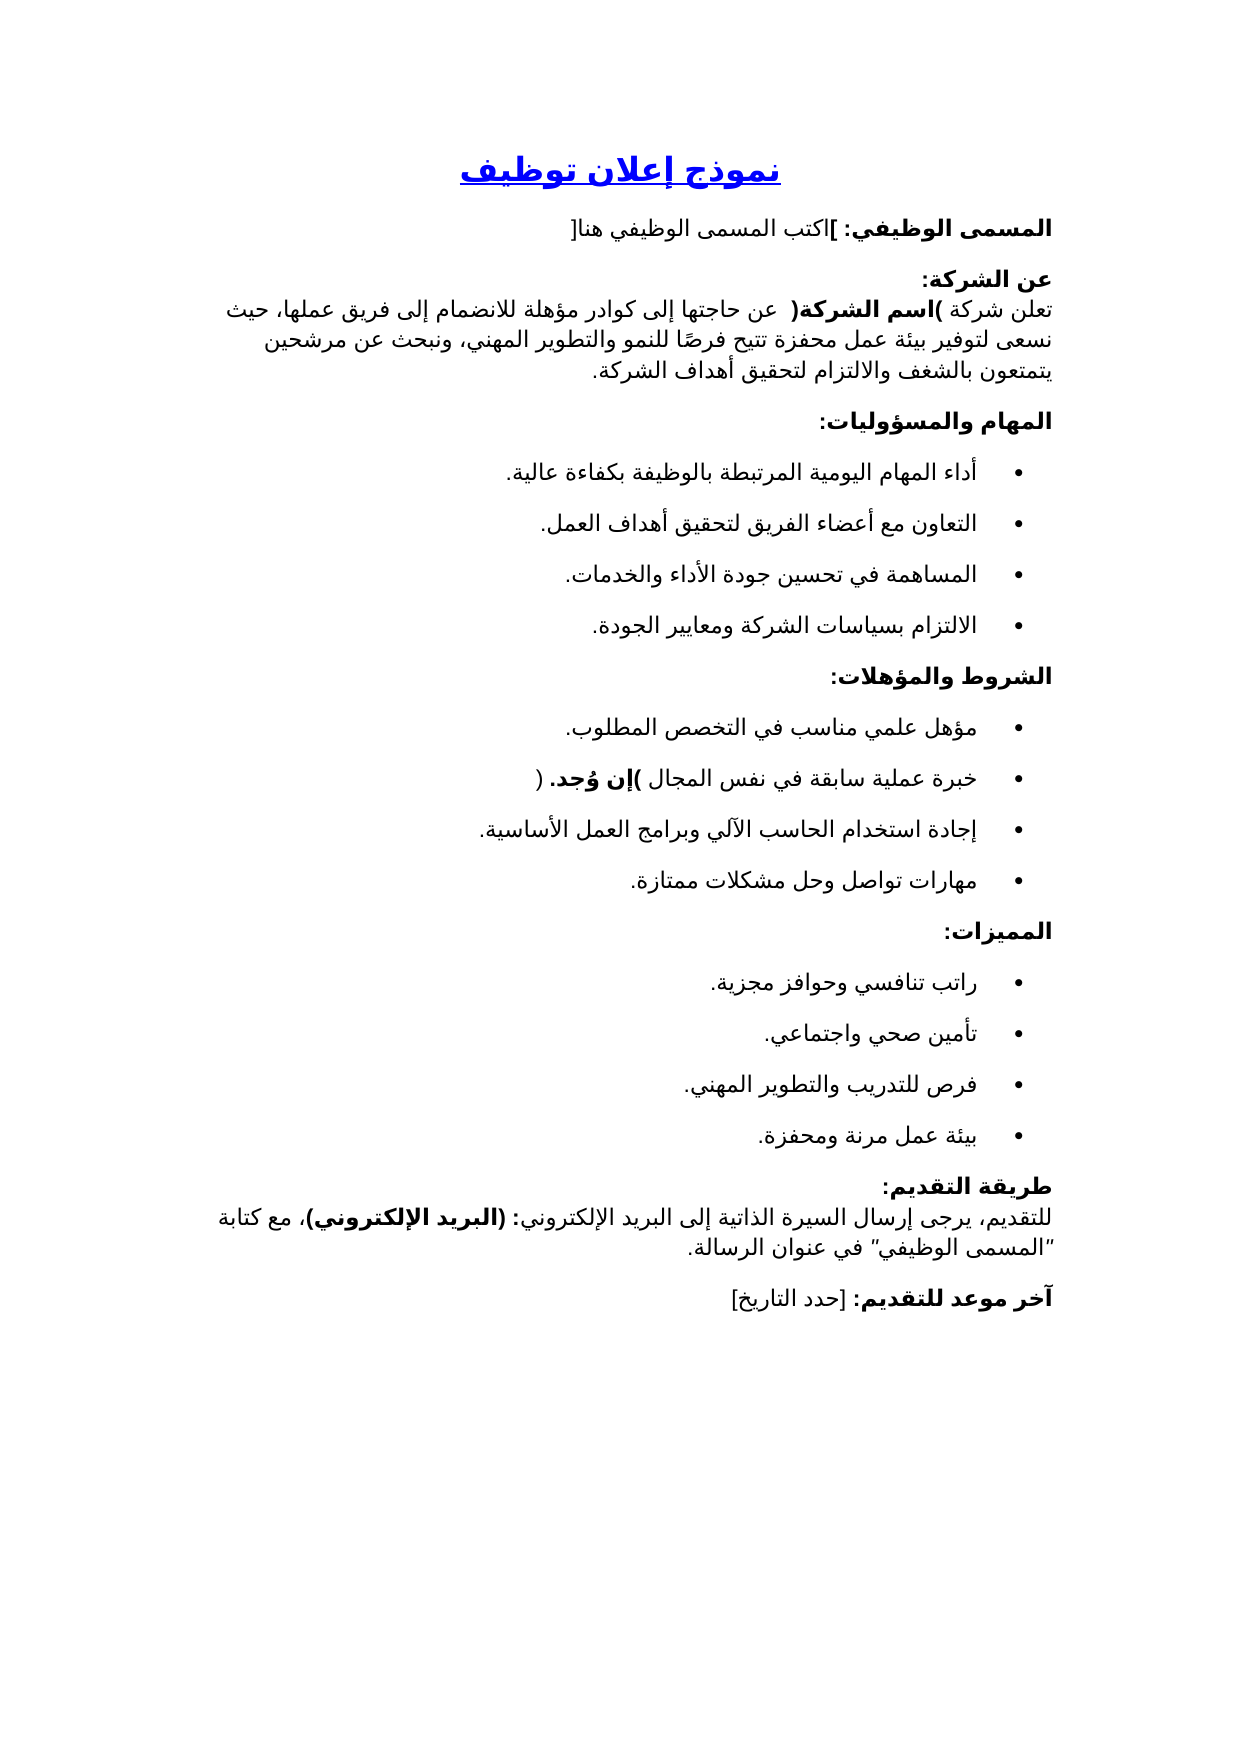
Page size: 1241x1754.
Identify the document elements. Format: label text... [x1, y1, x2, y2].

list مهارات تواصل وحل مشكلات ممتازة. [187, 867, 1015, 893]
text الشروط والمؤهلات: [187, 663, 1053, 689]
list الالتزام بسياسات الشركة ومعايير الجودة. [187, 612, 1015, 638]
list المساهمة في تحسين جودة الأداء والخدمات. [187, 561, 1015, 587]
text عن الشركة: تعلن شركة )اسم الشركة( عن حاجتها إلى كوادر مؤهلة للانضمام إلى فريق عملها، حيث نسعى لتوفير بيئة عمل محفزة تتيح فرصًا للنمو والتطوير المهني، ونبحث عن مرشحين يتمتعون بالشغف والالتزام لتحقيق أهداف الشركة. [187, 266, 1053, 383]
list بيئة عمل مرنة ومحفزة. [187, 1122, 1015, 1149]
list التعاون مع أعضاء الفريق لتحقيق أهداف العمل. [187, 510, 1015, 536]
list أداء المهام اليومية المرتبطة بالوظيفة بكفاءة عالية. [187, 459, 1015, 485]
text طريقة التقديم: للتقديم، يرجى إرسال السيرة الذاتية إلى البريد الإلكتروني: (البريد الإلكتروني)، مع كتابة "المسمى الوظيفي" في عنوان الرسالة. [187, 1173, 1053, 1260]
text المميزات: [187, 918, 1053, 944]
list إجادة استخدام الحاسب الآلي وبرامج العمل الأساسية. [187, 816, 1015, 842]
list تأمين صحي واجتماعي. [187, 1020, 1015, 1047]
text المسمى الوظيفي: ]اكتب المسمى الوظيفي هنا[ [187, 215, 1053, 241]
text نموذج إعلان توظيف [187, 150, 1053, 188]
list مؤهل علمي مناسب في التخصص المطلوب. [187, 714, 1015, 740]
text المهام والمسؤوليات: [187, 408, 1053, 434]
list خبرة عملية سابقة في نفس المجال )إن وُجد. ( [187, 765, 1015, 791]
list فرص للتدريب والتطوير المهني. [187, 1071, 1015, 1098]
list راتب تنافسي وحوافز مجزية. [187, 969, 1015, 996]
text آخر موعد للتقديم: [حدد التاريخ] [187, 1285, 1053, 1311]
